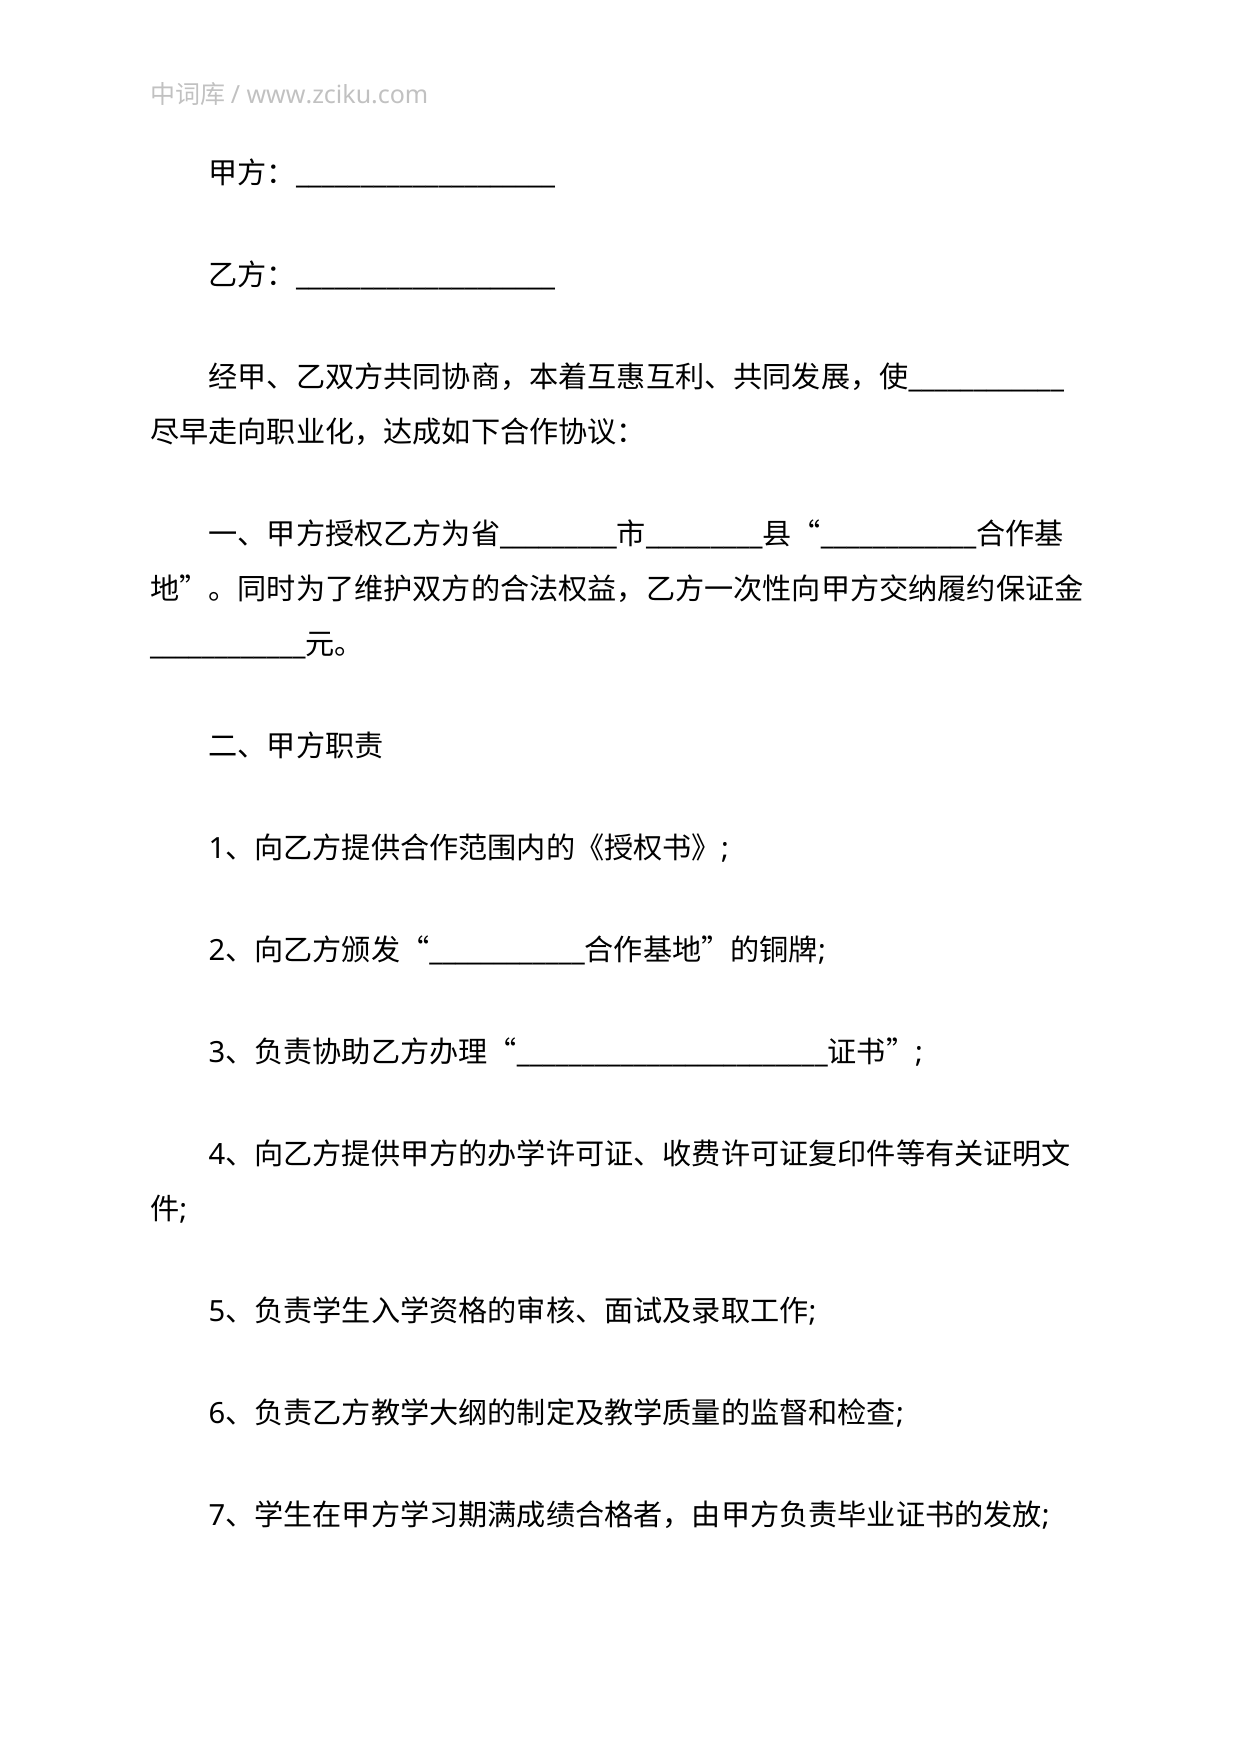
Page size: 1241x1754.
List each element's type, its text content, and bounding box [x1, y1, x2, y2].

text 2、向乙方颁发“____________合作基地”的铜牌; [150, 926, 1090, 969]
text 乙方：____________________ [150, 252, 1090, 294]
text 6、负责乙方教学大纲的制定及教学质量的监督和检查; [150, 1389, 1090, 1432]
text 1、向乙方提供合作范围内的《授权书》; [150, 824, 1090, 867]
text 7、学生在甲方学习期满成绩合格者，由甲方负责毕业证书的发放; [150, 1491, 1090, 1534]
text 经甲、乙双方共同协商，本着互惠互利、共同发展，使____________尽早走向职业化，达成如下合作协议： [150, 354, 1090, 451]
text 一、甲方授权乙方为省_________市_________县“____________合作基地”。同时为了维护双方的合法权益，乙方一次性向甲方交纳履约保证金____________元。 [150, 511, 1090, 663]
text 5、负责学生入学资格的审核、面试及录取工作; [150, 1287, 1090, 1330]
text 甲方：____________________ [150, 150, 1090, 192]
text 3、负责协助乙方办理“________________________证书”; [150, 1028, 1090, 1071]
text 4、向乙方提供甲方的办学许可证、收费许可证复印件等有关证明文件; [150, 1130, 1090, 1228]
text 二、甲方职责 [150, 723, 1090, 765]
